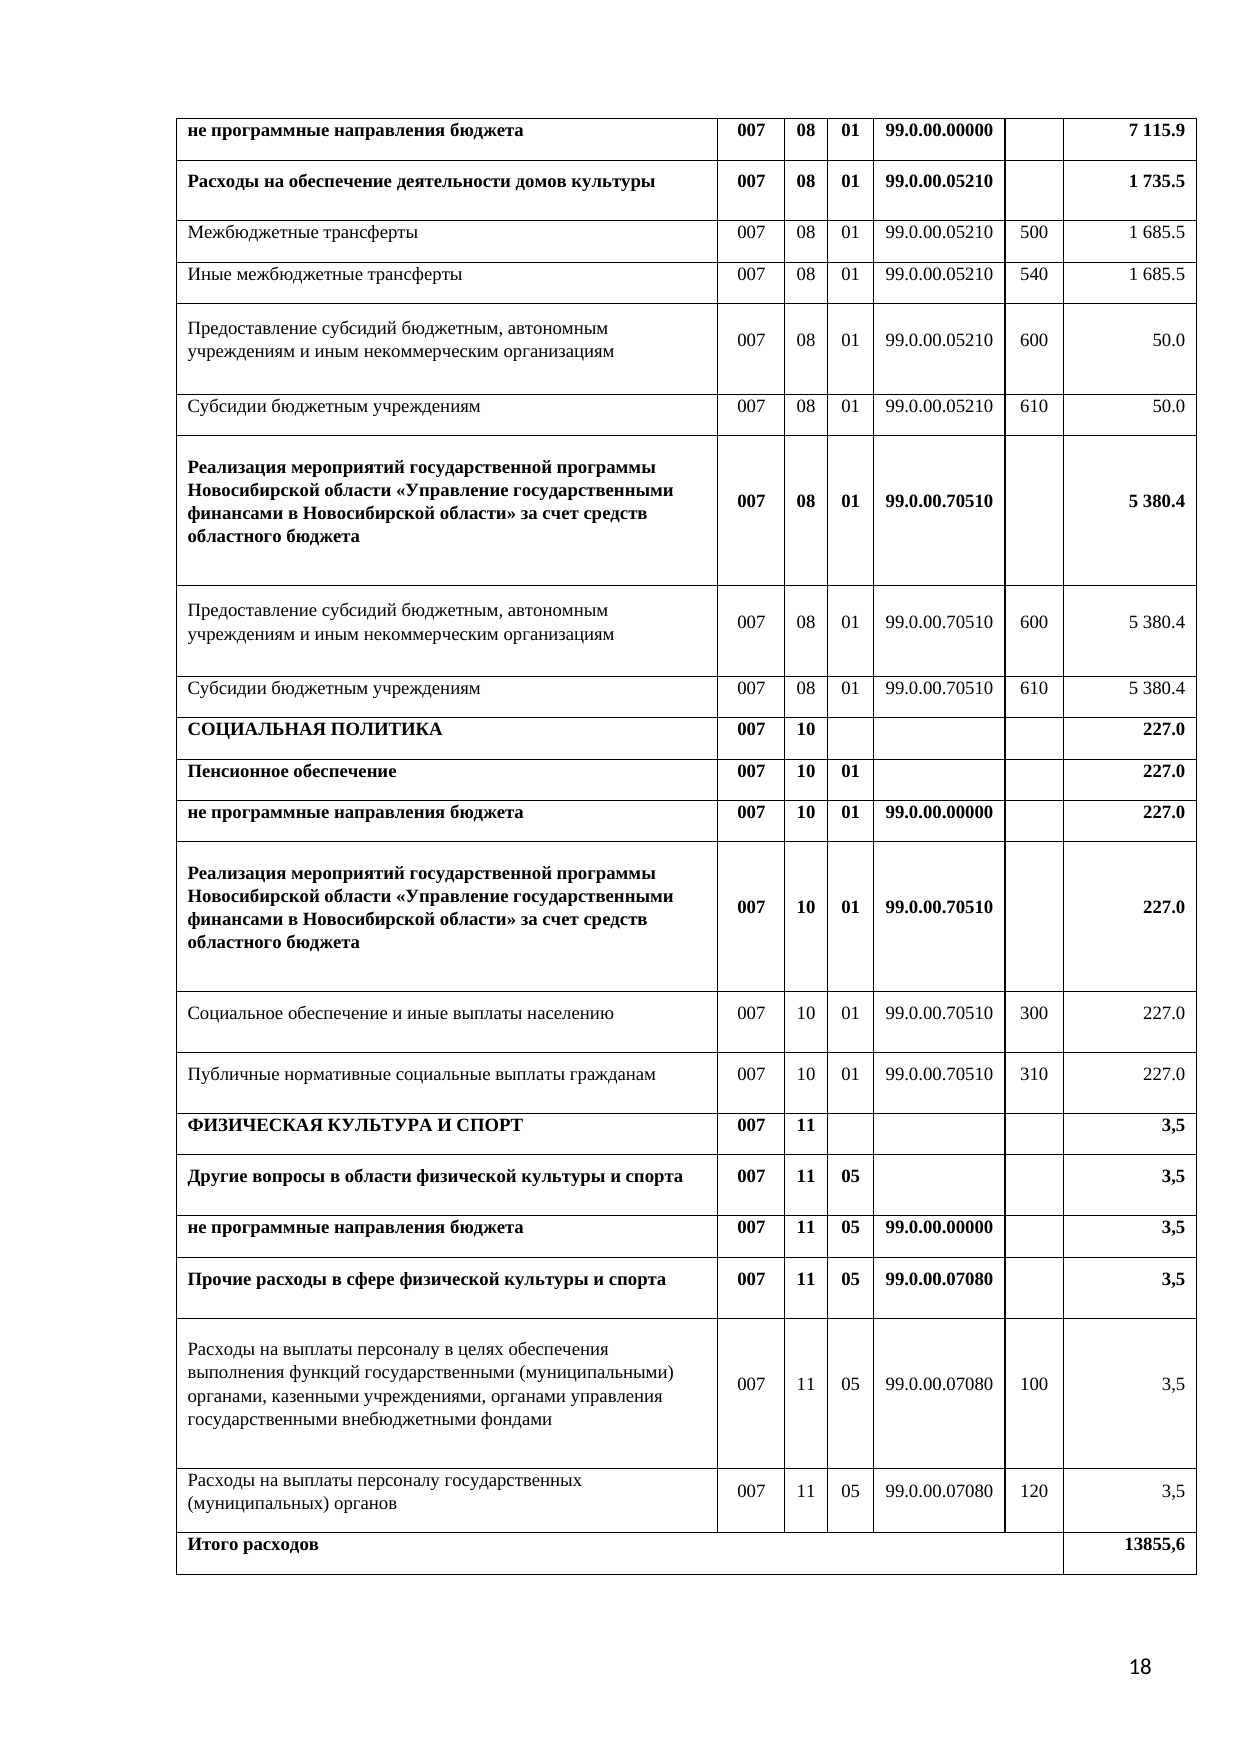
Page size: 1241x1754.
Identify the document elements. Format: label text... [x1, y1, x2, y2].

table_cell 01 [828, 221, 873, 262]
table_cell 007 [718, 992, 784, 1052]
table_cell не программные направления бюджета [177, 801, 717, 841]
table_cell 10 [785, 842, 827, 991]
table_cell 01 [828, 801, 873, 841]
table_cell Расходы на выплаты персоналу государственных (муниципальных) органов [177, 1469, 717, 1532]
table_cell 3,5 [1064, 1319, 1196, 1468]
table_cell [1006, 760, 1063, 800]
table_cell 007 [718, 119, 784, 159]
table_cell 01 [828, 119, 873, 159]
table_cell 5 380.4 [1064, 436, 1196, 585]
table_cell 01 [828, 395, 873, 435]
table_cell [1006, 1258, 1063, 1318]
table_cell 310 [1006, 1053, 1063, 1113]
table_cell [828, 718, 873, 758]
table_cell 01 [828, 161, 873, 220]
table_cell Пенсионное обеспечение [177, 760, 717, 800]
table_cell 3,5 [1064, 1114, 1196, 1154]
table_cell 99.0.00.05210 [874, 161, 1004, 220]
table_cell Реализация мероприятий государственной программы Новосибирской области «Управление государственными финансами в Новосибирской области» за счет средств областного бюджета [177, 436, 717, 585]
table_cell 600 [1006, 586, 1063, 676]
table_cell 007 [718, 1469, 784, 1532]
table_cell 10 [785, 801, 827, 841]
table_cell 227.0 [1064, 760, 1196, 800]
table_cell Социальное обеспечение и иные выплаты населению [177, 992, 717, 1052]
table_cell 3,5 [1064, 1258, 1196, 1318]
table_cell [1006, 801, 1063, 841]
table_cell 11 [785, 1155, 827, 1215]
table_cell Публичные нормативные социальные выплаты гражданам [177, 1053, 717, 1113]
table_cell 01 [828, 436, 873, 585]
table_cell [828, 1114, 873, 1154]
table_cell 08 [785, 161, 827, 220]
table_cell 05 [828, 1469, 873, 1532]
table_cell [874, 1155, 1004, 1215]
table_cell 007 [718, 1155, 784, 1215]
table_cell 10 [785, 718, 827, 758]
table_cell 99.0.00.70510 [874, 992, 1004, 1052]
table_cell Реализация мероприятий государственной программы Новосибирской области «Управление государственными финансами в Новосибирской области» за счет средств областного бюджета [177, 842, 717, 991]
table_cell Другие вопросы в области физической культуры и спорта [177, 1155, 717, 1215]
table_cell 50.0 [1064, 395, 1196, 435]
table_cell 227.0 [1064, 801, 1196, 841]
table_cell 007 [718, 842, 784, 991]
table_cell [874, 1533, 1005, 1573]
table_cell 99.0.00.05210 [874, 304, 1004, 394]
table_cell 007 [718, 1319, 784, 1468]
table_cell 007 [718, 263, 784, 303]
table_cell 007 [718, 436, 784, 585]
table_cell [1006, 119, 1063, 159]
table_cell [1005, 1533, 1063, 1573]
table_cell 99.0.00.05210 [874, 263, 1004, 303]
table_cell [1006, 436, 1063, 585]
table_cell 100 [1006, 1319, 1063, 1468]
table_cell 01 [828, 842, 873, 991]
table_cell 007 [718, 395, 784, 435]
table_cell [827, 1533, 874, 1573]
table_cell [718, 1533, 785, 1573]
table_cell 007 [718, 304, 784, 394]
table_cell 540 [1006, 263, 1063, 303]
table_cell [1006, 161, 1063, 220]
table_cell 11 [785, 1258, 827, 1318]
table_cell 05 [828, 1155, 873, 1215]
table_cell 227.0 [1064, 842, 1196, 991]
table_cell Предоставление субсидий бюджетным, автономным учреждениям и иным некоммерческим организациям [177, 304, 717, 394]
table_cell 08 [785, 221, 827, 262]
table_cell 99.0.00.00000 [874, 1216, 1004, 1257]
table_cell Субсидии бюджетным учреждениям [177, 395, 717, 435]
table_cell 08 [785, 395, 827, 435]
table_cell 99.0.00.70510 [874, 586, 1004, 676]
table_cell 13855,6 [1064, 1533, 1196, 1573]
table_cell 08 [785, 304, 827, 394]
table_cell 11 [785, 1469, 827, 1532]
table_cell [874, 760, 1004, 800]
table_cell 01 [828, 263, 873, 303]
table_cell 11 [785, 1114, 827, 1154]
table_cell 3,5 [1064, 1469, 1196, 1532]
table_cell 99.0.00.05210 [874, 221, 1004, 262]
table_cell 99.0.00.07080 [874, 1258, 1004, 1318]
table_cell 11 [785, 1216, 827, 1257]
table_cell не программные направления бюджета [177, 119, 717, 159]
table_cell 227.0 [1064, 718, 1196, 758]
table_cell [1006, 1114, 1063, 1154]
table_cell 50.0 [1064, 304, 1196, 394]
table_cell 10 [785, 1053, 827, 1113]
table_cell 01 [828, 304, 873, 394]
table_cell 01 [828, 586, 873, 676]
table_cell СОЦИАЛЬНАЯ ПОЛИТИКА [177, 718, 717, 758]
table_cell 007 [718, 677, 784, 717]
table_cell 007 [718, 161, 784, 220]
table_cell 227.0 [1064, 992, 1196, 1052]
table_cell 01 [828, 992, 873, 1052]
table_cell 08 [785, 586, 827, 676]
table_cell 007 [718, 1216, 784, 1257]
table_cell 007 [718, 718, 784, 758]
table_cell 3,5 [1064, 1155, 1196, 1215]
table_cell 05 [828, 1319, 873, 1468]
table_cell 05 [828, 1258, 873, 1318]
table_cell 99.0.00.07080 [874, 1469, 1004, 1532]
table_cell 01 [828, 760, 873, 800]
table_cell 08 [785, 119, 827, 159]
table_cell Прочие расходы в сфере физической культуры и спорта [177, 1258, 717, 1318]
table_cell 7 115.9 [1064, 119, 1196, 159]
table_cell Итого расходов [177, 1533, 717, 1573]
table_cell 007 [718, 1053, 784, 1113]
table_cell [874, 718, 1004, 758]
table_cell 99.0.00.00000 [874, 801, 1004, 841]
table_cell 3,5 [1064, 1216, 1196, 1257]
table_cell 1 685.5 [1064, 263, 1196, 303]
table_cell 11 [785, 1319, 827, 1468]
table_cell [1006, 718, 1063, 758]
table_cell 99.0.00.07080 [874, 1319, 1004, 1468]
table_cell 99.0.00.05210 [874, 395, 1004, 435]
table_cell Предоставление субсидий бюджетным, автономным учреждениям и иным некоммерческим организациям [177, 586, 717, 676]
table_cell Субсидии бюджетным учреждениям [177, 677, 717, 717]
table_cell 08 [785, 436, 827, 585]
table_cell 007 [718, 586, 784, 676]
table_cell ФИЗИЧЕСКАЯ КУЛЬТУРА И СПОРТ [177, 1114, 717, 1154]
table_cell 99.0.00.00000 [874, 119, 1004, 159]
table_cell 610 [1006, 395, 1063, 435]
table_cell 227.0 [1064, 1053, 1196, 1113]
table_cell [785, 1533, 827, 1573]
table_cell Расходы на обеспечение деятельности домов культуры [177, 161, 717, 220]
table_cell 1 735.5 [1064, 161, 1196, 220]
table_cell 99.0.00.70510 [874, 842, 1004, 991]
table_cell 01 [828, 1053, 873, 1113]
table_cell 500 [1006, 221, 1063, 262]
table_cell 300 [1006, 992, 1063, 1052]
table_cell 007 [718, 801, 784, 841]
table_cell Межбюджетные трансферты [177, 221, 717, 262]
table_cell 99.0.00.70510 [874, 677, 1004, 717]
table_cell 99.0.00.70510 [874, 1053, 1004, 1113]
table_cell 10 [785, 760, 827, 800]
table_cell 05 [828, 1216, 873, 1257]
table_cell 01 [828, 677, 873, 717]
table_cell 600 [1006, 304, 1063, 394]
table_cell Расходы на выплаты персоналу в целях обеспечения выполнения функций государственными (муниципальными) органами, казенными учреждениями, органами управления государственными внебюджетными фондами [177, 1319, 717, 1468]
table_cell 007 [718, 221, 784, 262]
table_cell 120 [1006, 1469, 1063, 1532]
table_cell [1006, 842, 1063, 991]
table_cell [874, 1114, 1004, 1154]
table_cell 5 380.4 [1064, 677, 1196, 717]
table_cell 610 [1006, 677, 1063, 717]
table_cell 08 [785, 677, 827, 717]
table_cell [1006, 1216, 1063, 1257]
table_cell не программные направления бюджета [177, 1216, 717, 1257]
table_cell [1006, 1155, 1063, 1215]
table_cell 1 685.5 [1064, 221, 1196, 262]
table_cell 007 [718, 1258, 784, 1318]
table_cell 007 [718, 1114, 784, 1154]
table_cell 007 [718, 760, 784, 800]
table_cell Иные межбюджетные трансферты [177, 263, 717, 303]
table_cell 99.0.00.70510 [874, 436, 1004, 585]
table_cell 10 [785, 992, 827, 1052]
table_cell 5 380.4 [1064, 586, 1196, 676]
table_cell 08 [785, 263, 827, 303]
